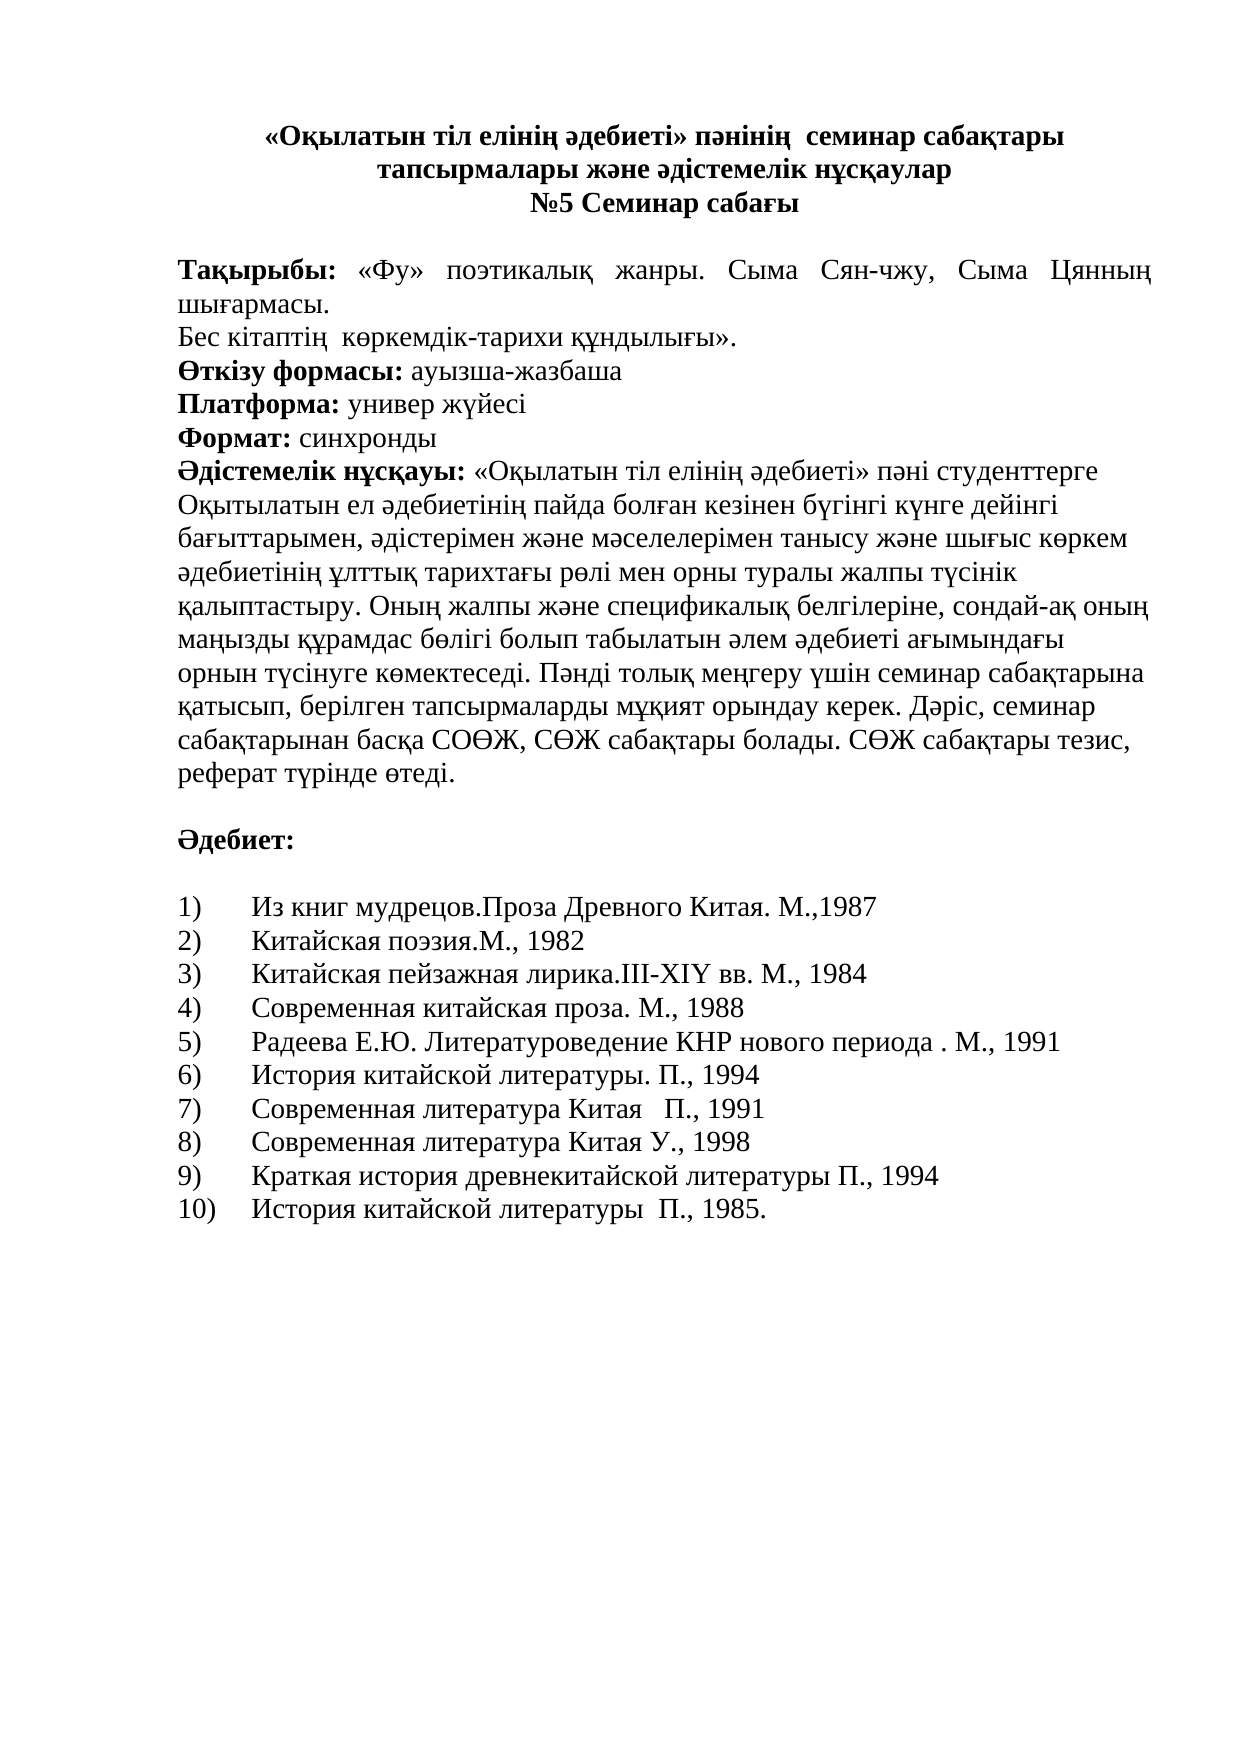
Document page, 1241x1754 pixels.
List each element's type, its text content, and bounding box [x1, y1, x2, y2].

text Бес кітаптің көркемдік-тарихи құндылығы». [177, 319, 1152, 353]
text Әдебиет: [177, 822, 1152, 856]
text 1) Из книг мудрецов.Проза Древного Китая. М.,1987 [177, 889, 1152, 923]
text 3) Китайская пейзажная лирика.III-XIY вв. М., 1984 [177, 957, 1152, 990]
text Өткізу формасы: ауызша-жазбаша [177, 353, 1152, 386]
text Тақырыбы: «Фу» поэтикалық жанры. Сыма Сян-чжу, Сыма Цянның шығармасы. [177, 252, 1152, 319]
text «Оқылатын тіл елінің әдебиеті» пәнінің семинар сабақтары тапсырмалары және әдістемелік нұсқаулар [177, 118, 1152, 185]
text 9) Краткая история древнекитайской литературы П., 1994 [177, 1158, 1152, 1191]
text Платформа: универ жүйесі [177, 386, 1152, 420]
text 10) История китайской литературы П., 1985. [177, 1191, 1152, 1225]
text Формат: синхронды [177, 420, 1152, 453]
text 4) Современная китайская проза. М., 1988 [177, 990, 1152, 1024]
text 5) Радеева Е.Ю. Литературоведение КНР нового периода . М., 1991 [177, 1024, 1152, 1057]
text 7) Современная литература Китая П., 1991 [177, 1091, 1152, 1124]
text №5 Семинар сабағы [177, 185, 1152, 219]
text 2) Китайская поэзия.М., 1982 [177, 923, 1152, 957]
text Әдістемелік нұсқауы: «Оқылатын тіл елінің әдебиеті» пәні студенттерге Оқытылатын ел әдебиетінің пайда болған кезінен бүгінгі күнге дейінгі бағыттарымен, әдістерімен және мәселелерімен танысу және шығыс көркем әдебиетінің ұлттық тарихтағы рөлі мен орны туралы жалпы түсінік қалыптастыру. Оның жалпы және спецификалық белгілеріне, сондай-ақ оның маңызды құрамдас бөлігі болып табылатын әлем әдебиеті ағымындағы орнын түсінуге көмектеседі. Пәнді толық меңгеру үшін семинар сабақтарына қатысып, берілген тапсырмаларды мұқият орындау керек. Дәріс, семинар сабақтарынан басқа СОӨЖ, СӨЖ сабақтары болады. СӨЖ сабақтары тезис, реферат түрінде өтеді. [177, 453, 1152, 789]
text 6) История китайской литературы. П., 1994 [177, 1057, 1152, 1091]
text 8) Современная литература Китая У., 1998 [177, 1124, 1152, 1158]
